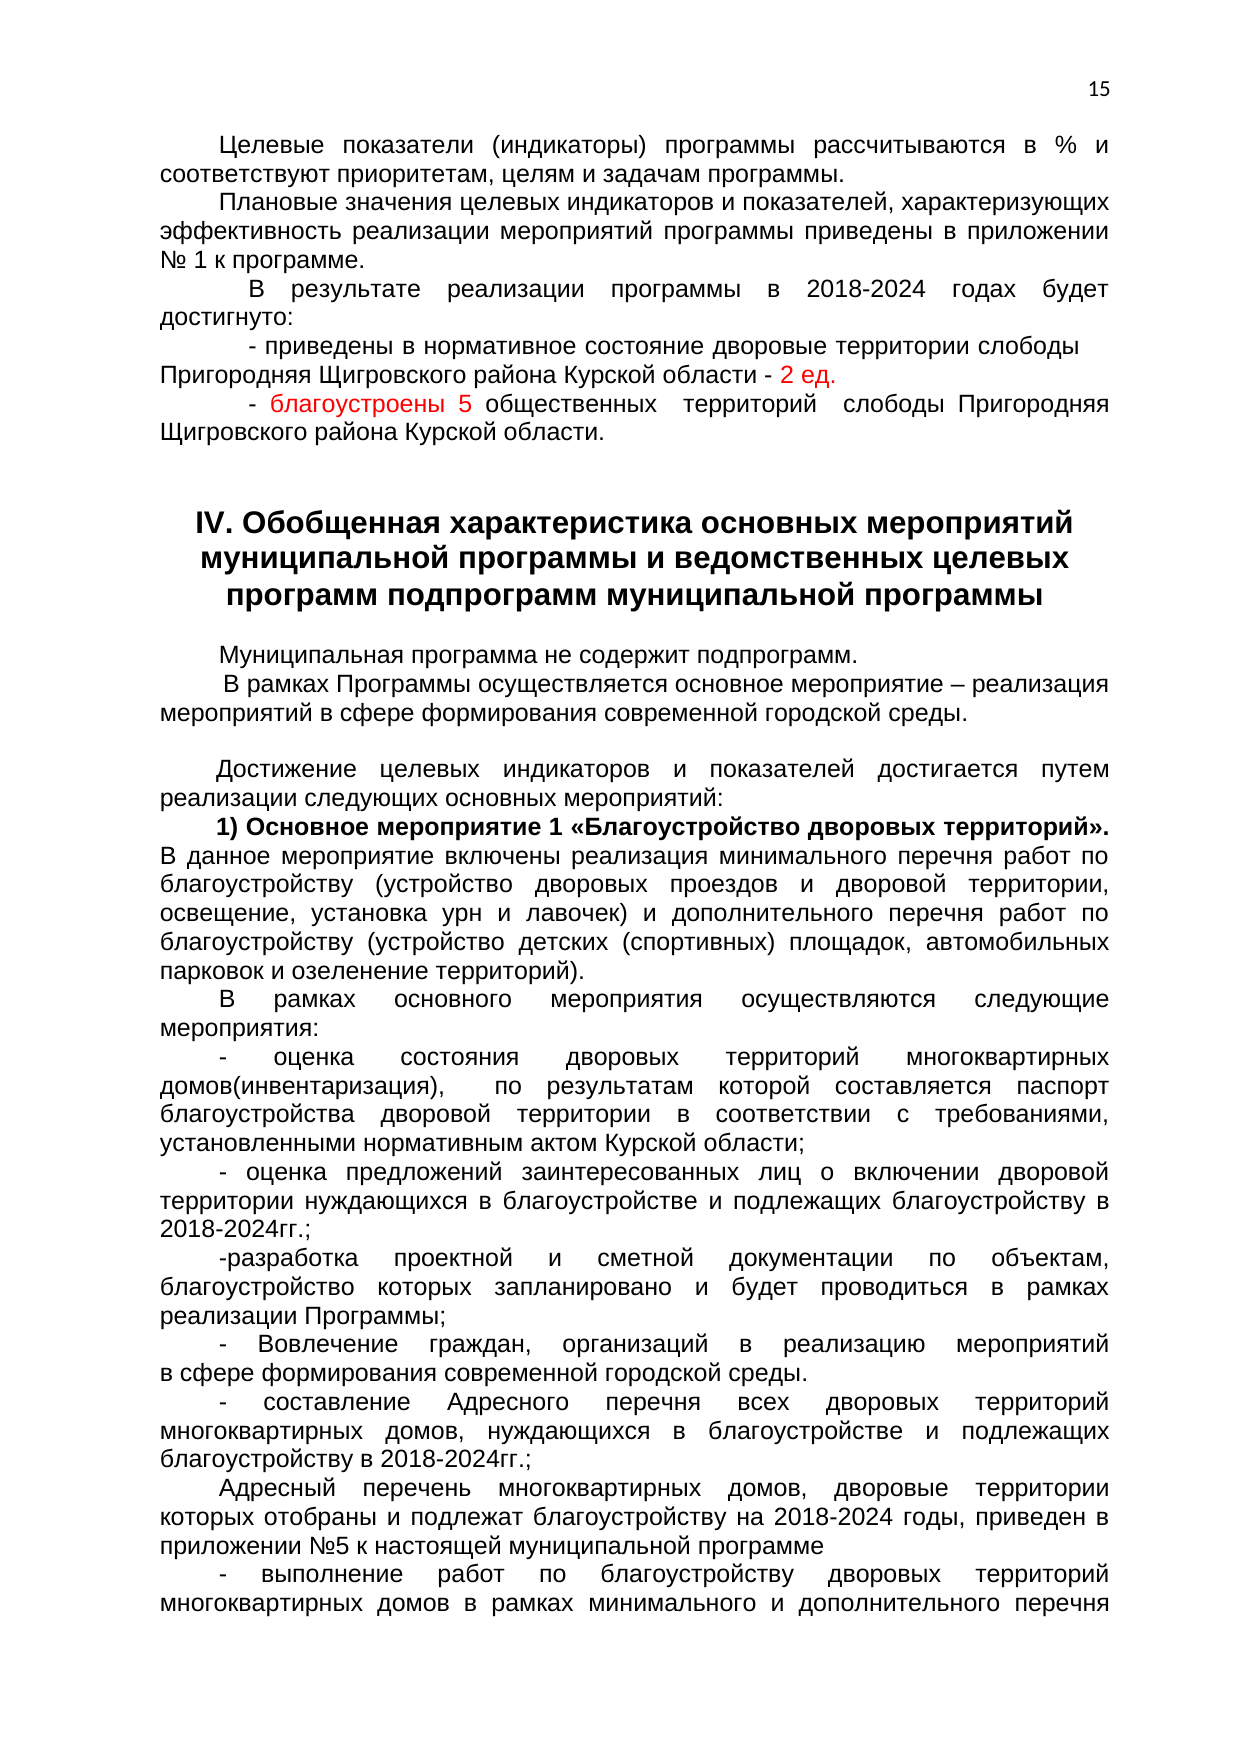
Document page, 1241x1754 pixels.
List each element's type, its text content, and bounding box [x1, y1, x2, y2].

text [159, 1559, 1110, 1617]
text В рамках Программы осуществляется основное мероприятие – реализация мероприятий в сфере формирования современной городской среды. [159, 669, 1110, 726]
text Муниципальная программа не содержит подпрограмм. [159, 640, 1110, 669]
text - благоустроены 5 общественных территорий слободы Пригородняя Щигровского района Курской области. [159, 389, 1110, 446]
text Достижение целевых индикаторов и показателей достигается путем реализации следующих основных мероприятий: [159, 754, 1110, 812]
text - оценка состояния дворовых территорий многоквартирных домов(инвентаризация), по результатам которой составляется паспорт благоустройства дворовой территории в соответствии с требованиями, установленными нормативным актом Курской области; [159, 1042, 1110, 1157]
text - составление Адресного перечня всех дворовых территорий многоквартирных домов, нуждающихся в благоустройстве и подлежащих благоустройству в 2018-2024гг.; [159, 1387, 1110, 1473]
text IV. Обобщенная характеристика основных мероприятий муниципальной программы и ведомственных целевых программ подпрограмм муниципальной программы [159, 504, 1110, 611]
text 1) Основное мероприятие 1 «Благоустройство дворовых территорий». В данное мероприятие включены реализация минимального перечня работ по благоустройству (устройство дворовых проездов и дворовой территории, освещение, установка урн и лавочек) и дополнительного перечня работ по благоустройству (устройство детских (спортивных) площадок, автомобильных парковок и озеленение территорий). [159, 812, 1110, 984]
text В результате реализации программы в 2018-2024 годах будет достигнуто: [159, 274, 1110, 331]
text В рамках основного мероприятия осуществляются следующие мероприятия: [159, 984, 1110, 1042]
text Адресный перечень многоквартирных домов, дворовые территории которых отобраны и подлежат благоустройству на 2018-2024 годы, приведен в приложении №5 к настоящей муниципальной программе [159, 1473, 1110, 1559]
text - Вовлечение граждан, организаций в реализацию мероприятий в сфере формирования современной городской среды. [159, 1329, 1110, 1387]
text - оценка предложений заинтересованных лиц о включении дворовой территории нуждающихся в благоустройстве и подлежащих благоустройству в 2018-2024гг.; [159, 1157, 1110, 1243]
text Целевые показатели (индикаторы) программы рассчитываются в % и соответствуют приоритетам, целям и задачам программы. [159, 130, 1110, 187]
text Плановые значения целевых индикаторов и показателей, характеризующих эффективность реализации мероприятий программы приведены в приложении № 1 к программе. [159, 187, 1110, 274]
text -разработка проектной и сметной документации по объектам, благоустройство которых запланировано и будет проводиться в рамках реализации Программы; [159, 1243, 1110, 1329]
text - приведены в нормативное состояние дворовые территории слободы Пригородняя Щигровского района Курской области - 2 ед. [159, 331, 1081, 389]
